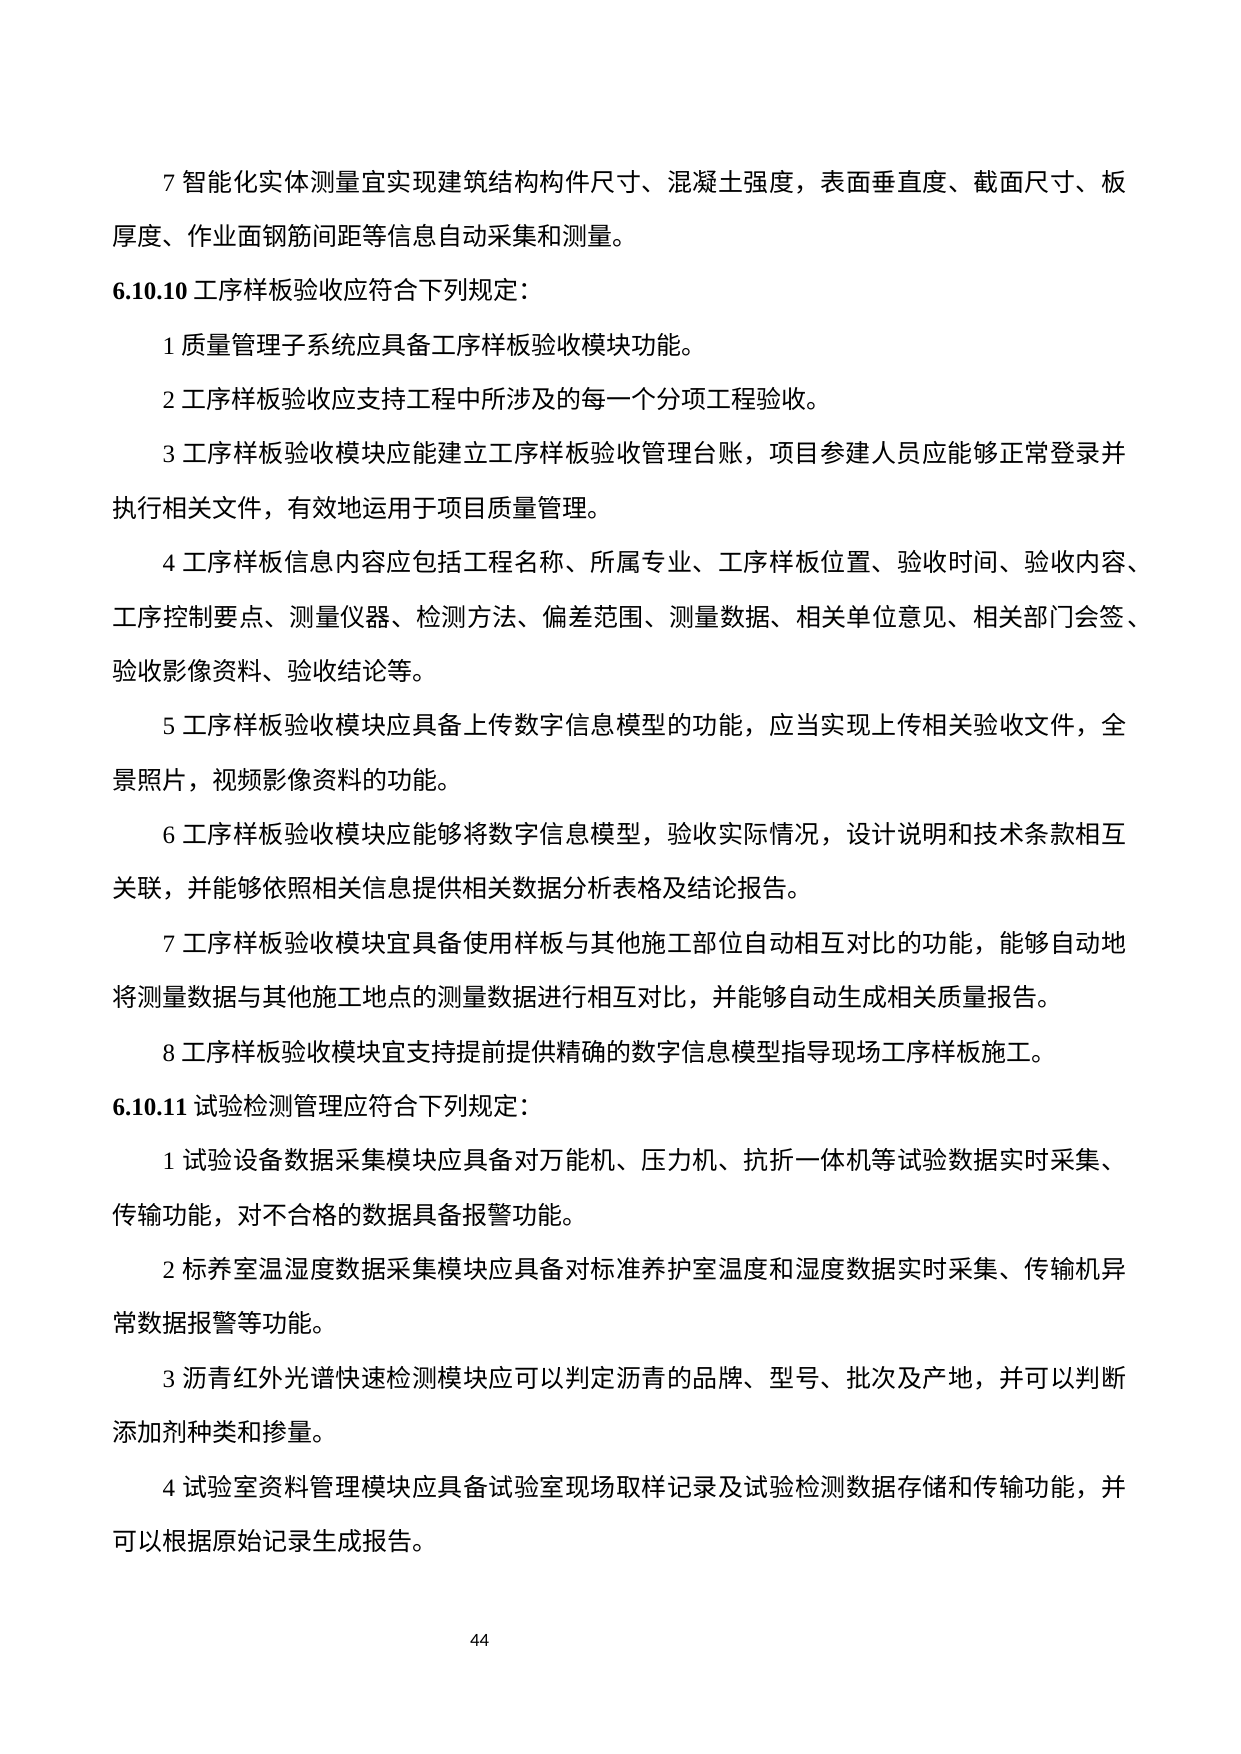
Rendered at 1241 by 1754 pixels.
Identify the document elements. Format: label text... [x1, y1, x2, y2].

text 5 工序样板验收模块应具备上传数字信息模型的功能，应当实现上传相关验收文件，全景照片，视频影像资料的功能。 [112, 706, 1128, 796]
text 7 智能化实体测量宜实现建筑结构构件尺寸、混凝土强度，表面垂直度、截面尺寸、板厚度、作业面钢筋间距等信息自动采集和测量。 [112, 162, 1128, 253]
text 1 质量管理子系统应具备工序样板验收模块功能。 [112, 325, 1128, 361]
text 4 工序样板信息内容应包括工程名称、所属专业、工序样板位置、验收时间、验收内容、工序控制要点、测量仪器、检测方法、偏差范围、测量数据、相关单位意见、相关部门会签、验收影像资料、验收结论等。 [112, 543, 1128, 688]
text 1 试验设备数据采集模块应具备对万能机、压力机、抗折一体机等试验数据实时采集、传输功能，对不合格的数据具备报警功能。 [112, 1141, 1128, 1231]
text 4 试验室资料管理模块应具备试验室现场取样记录及试验检测数据存储和传输功能，并可以根据原始记录生成报告。 [112, 1467, 1128, 1558]
text 2 工序样板验收应支持工程中所涉及的每一个分项工程验收。 [112, 379, 1128, 416]
text 8 工序样板验收模块宜支持提前提供精确的数字信息模型指导现场工序样板施工。 [112, 1032, 1128, 1068]
text 6.10.10 工序样板验收应符合下列规定： [112, 271, 1128, 307]
text 3 沥青红外光谱快速检测模块应可以判定沥青的品牌、型号、批次及产地，并可以判断添加剂种类和掺量。 [112, 1358, 1128, 1449]
text 7 工序样板验收模块宜具备使用样板与其他施工部位自动相互对比的功能，能够自动地将测量数据与其他施工地点的测量数据进行相互对比，并能够自动生成相关质量报告。 [112, 923, 1128, 1014]
text 2 标养室温湿度数据采集模块应具备对标准养护室温度和湿度数据实时采集、传输机异常数据报警等功能。 [112, 1249, 1128, 1340]
text 6 工序样板验收模块应能够将数字信息模型，验收实际情况，设计说明和技术条款相互关联，并能够依照相关信息提供相关数据分析表格及结论报告。 [112, 814, 1128, 905]
text 6.10.11 试验检测管理应符合下列规定： [112, 1086, 1128, 1123]
text 3 工序样板验收模块应能建立工序样板验收管理台账，项目参建人员应能够正常登录并执行相关文件，有效地运用于项目质量管理。 [112, 434, 1128, 524]
